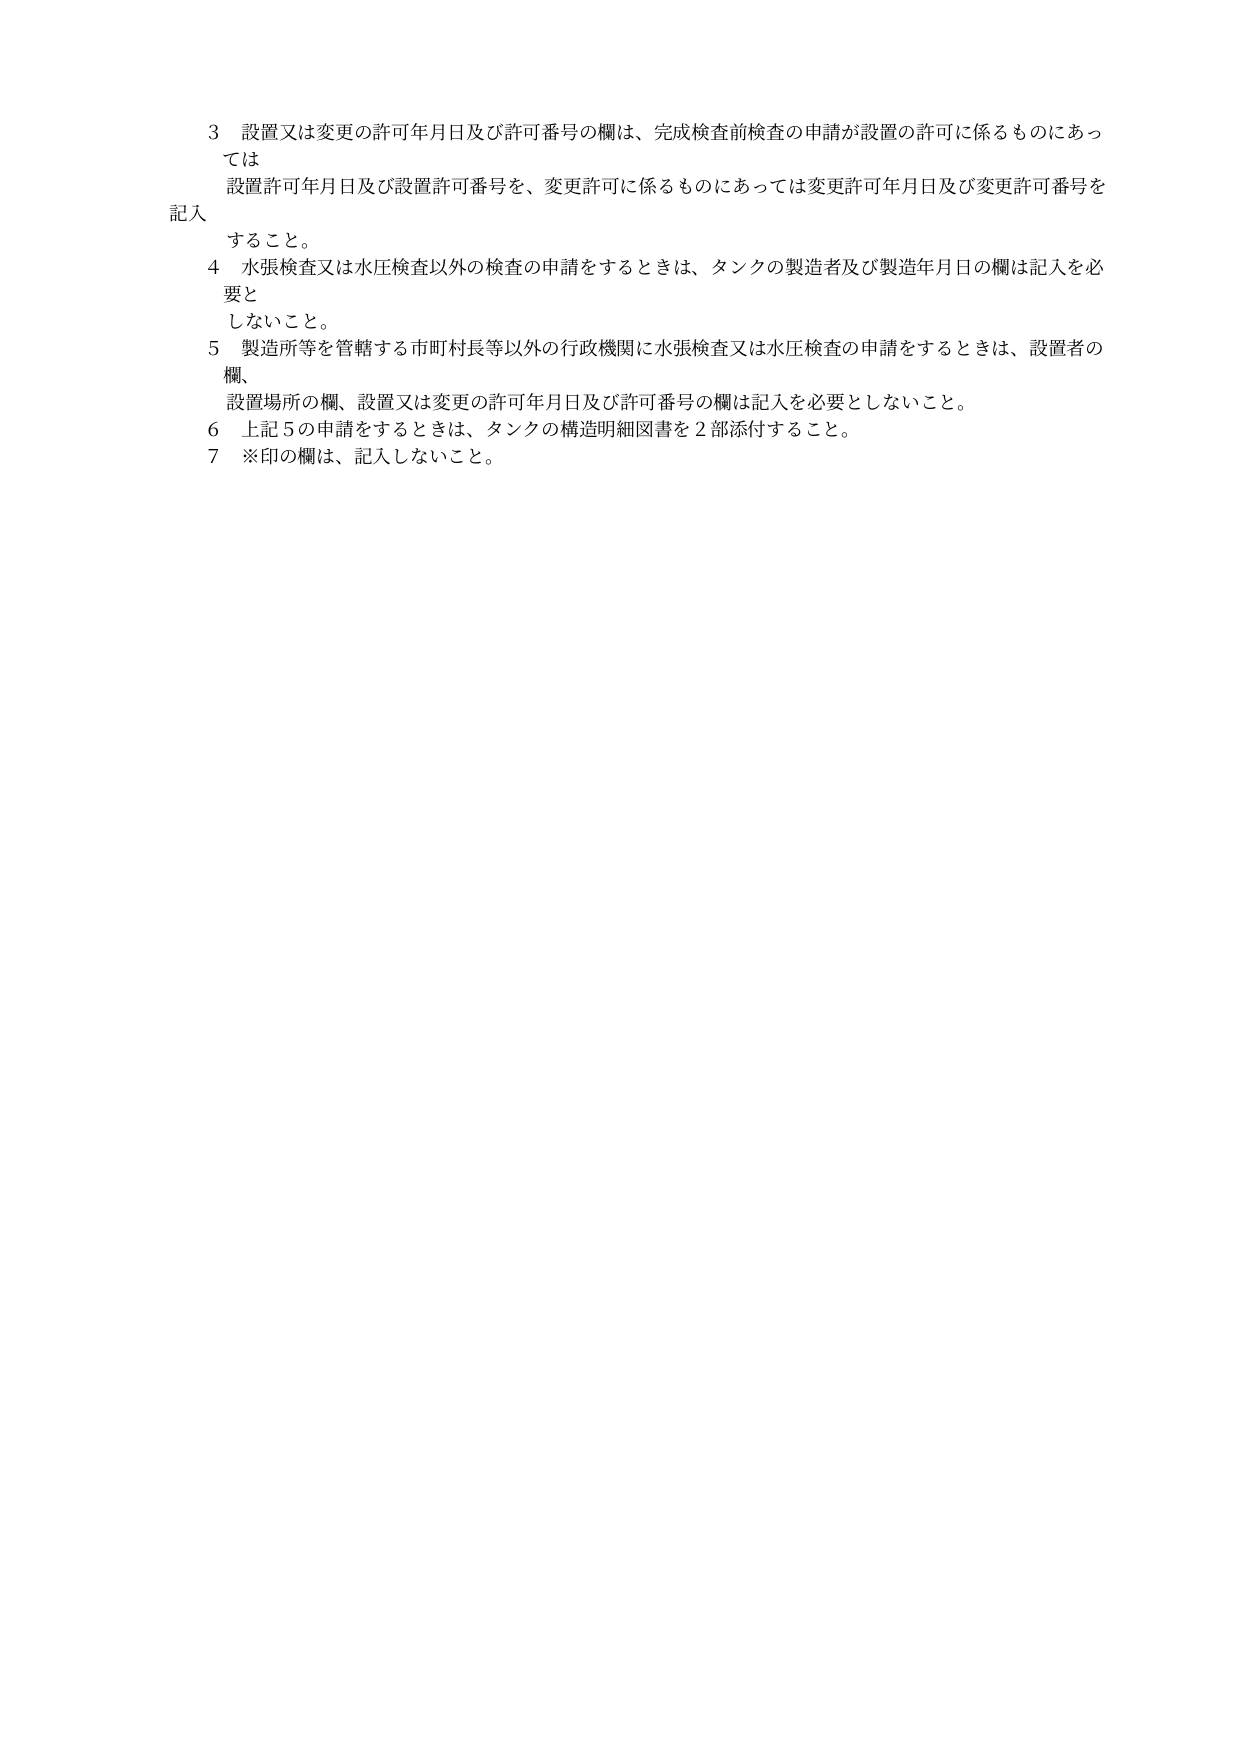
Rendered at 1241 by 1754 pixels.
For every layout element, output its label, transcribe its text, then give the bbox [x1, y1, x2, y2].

text ５ 製造所等を管轄する市町村長等以外の行政機関に水張検査又は水圧検査の申請をするときは、設置者の欄、 [204, 334, 1122, 388]
text ７ ※印の欄は、記入しないこと。 [148, 442, 1122, 469]
text すること。 [169, 226, 1122, 253]
text ４ 水張検査又は水圧検査以外の検査の申請をするときは、タンクの製造者及び製造年月日の欄は記入を必要と [204, 253, 1122, 307]
text 設置場所の欄、設置又は変更の許可年月日及び許可番号の欄は記入を必要としないこと。 [226, 388, 1122, 415]
text 設置許可年月日及び設置許可番号を、変更許可に係るものにあっては変更許可年月日及び変更許可番号を記入 [169, 172, 1122, 226]
text ６ 上記５の申請をするときは、タンクの構造明細図書を２部添付すること。 [148, 415, 1122, 442]
text しないこと。 [226, 307, 1122, 334]
text ３ 設置又は変更の許可年月日及び許可番号の欄は、完成検査前検査の申請が設置の許可に係るものにあっては [110, 118, 1122, 172]
